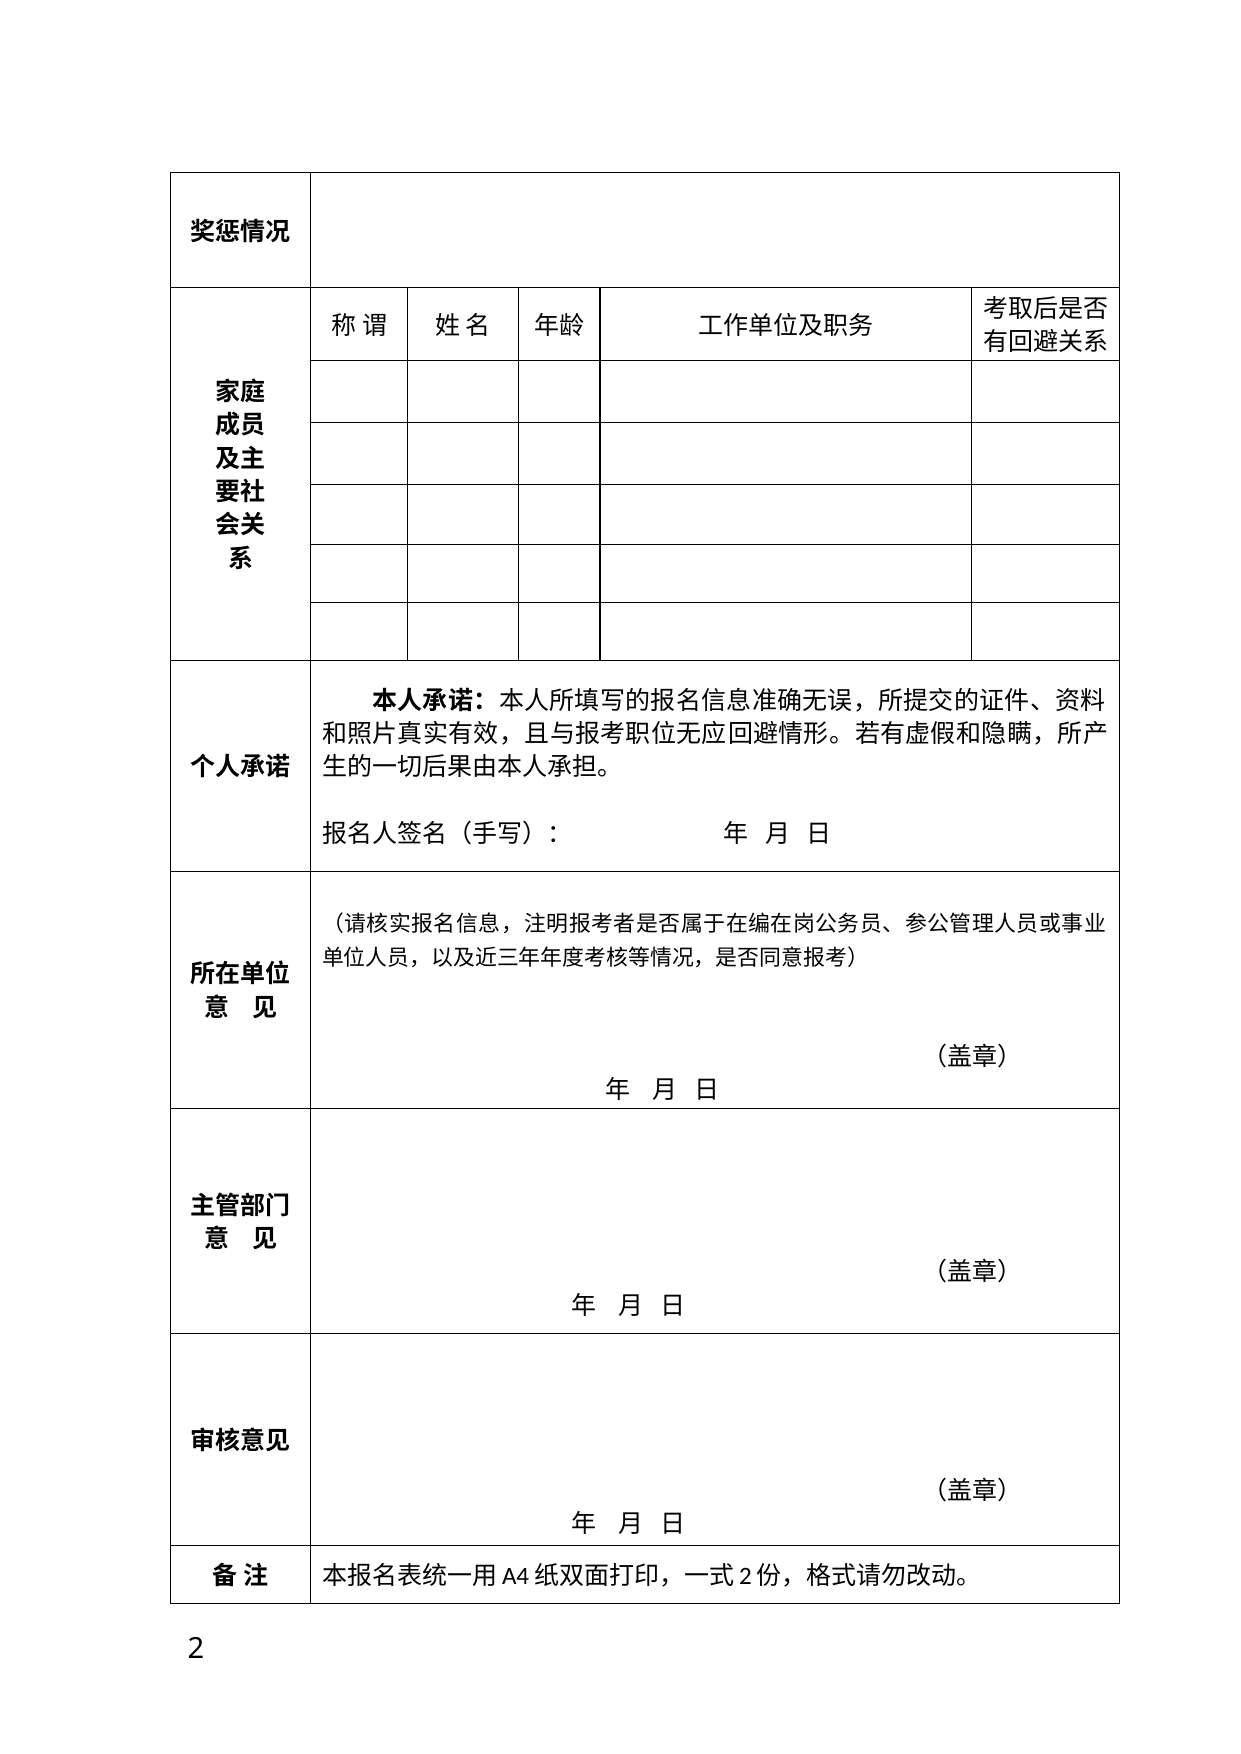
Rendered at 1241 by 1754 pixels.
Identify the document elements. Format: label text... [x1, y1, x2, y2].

table_cell 姓 名 [408, 288, 518, 360]
table_cell [311, 361, 407, 422]
table_cell [311, 603, 407, 660]
table_cell [972, 423, 1119, 484]
table_cell [408, 603, 518, 660]
table_cell 个人承诺 [171, 661, 310, 871]
table_cell [601, 545, 971, 602]
table_cell （请核实报名信息，注明报考者是否属于在编在岗公务员、参公管理人员或事业单位人员，以及近三年年度考核等情况，是否同意报考） （盖章） 年 月 日 （盖章） 年 月 日 日 [311, 872, 1119, 1107]
table_cell 所在单位 意 见 [171, 872, 310, 1107]
table_cell [972, 545, 1119, 602]
table_cell 考取后是否有回避关系 [972, 288, 1119, 360]
table_cell 年龄 [519, 288, 599, 360]
table_cell [311, 485, 407, 544]
table_cell [519, 485, 599, 544]
table_cell [972, 361, 1119, 422]
table_cell [519, 603, 599, 660]
table_cell [972, 485, 1119, 544]
table_header 奖惩情况 [171, 173, 310, 287]
table_cell [601, 603, 971, 660]
table_cell [519, 545, 599, 602]
table_cell [408, 545, 518, 602]
table_header [311, 173, 1119, 287]
table_cell [601, 361, 971, 422]
table_cell [311, 423, 407, 484]
table_cell 家庭 成员 及主 要社 会关 系 [171, 288, 310, 660]
table_cell [972, 603, 1119, 660]
table_cell [601, 485, 971, 544]
table_cell 本报名表统一用A4纸双面打印，一式2份，格式请勿改动。 [311, 1546, 1119, 1603]
table_cell （盖章） 年 月 日 [311, 1109, 1119, 1333]
table_cell 本人承诺：本人所填写的报名信息准确无误，所提交的证件、资料和照片真实有效，且与报考职位无应回避情形。若有虚假和隐瞒，所产生的一切后果由本人承担。 报名人签名（手写）： 年 月 日 [311, 661, 1119, 871]
table_cell （盖章） 年 月 日 [311, 1334, 1119, 1545]
table_cell [408, 485, 518, 544]
table_cell [408, 423, 518, 484]
table_cell [601, 423, 971, 484]
table_cell 审核意见 [171, 1334, 310, 1545]
table_cell 备 注 [171, 1546, 310, 1603]
table_cell [408, 361, 518, 422]
table_cell [311, 545, 407, 602]
table_cell 工作单位及职务 [601, 288, 971, 360]
table_cell 主管部门意 见 [171, 1109, 310, 1333]
table_cell [519, 361, 599, 422]
table_cell [519, 423, 599, 484]
table_cell 称 谓 [311, 288, 407, 360]
